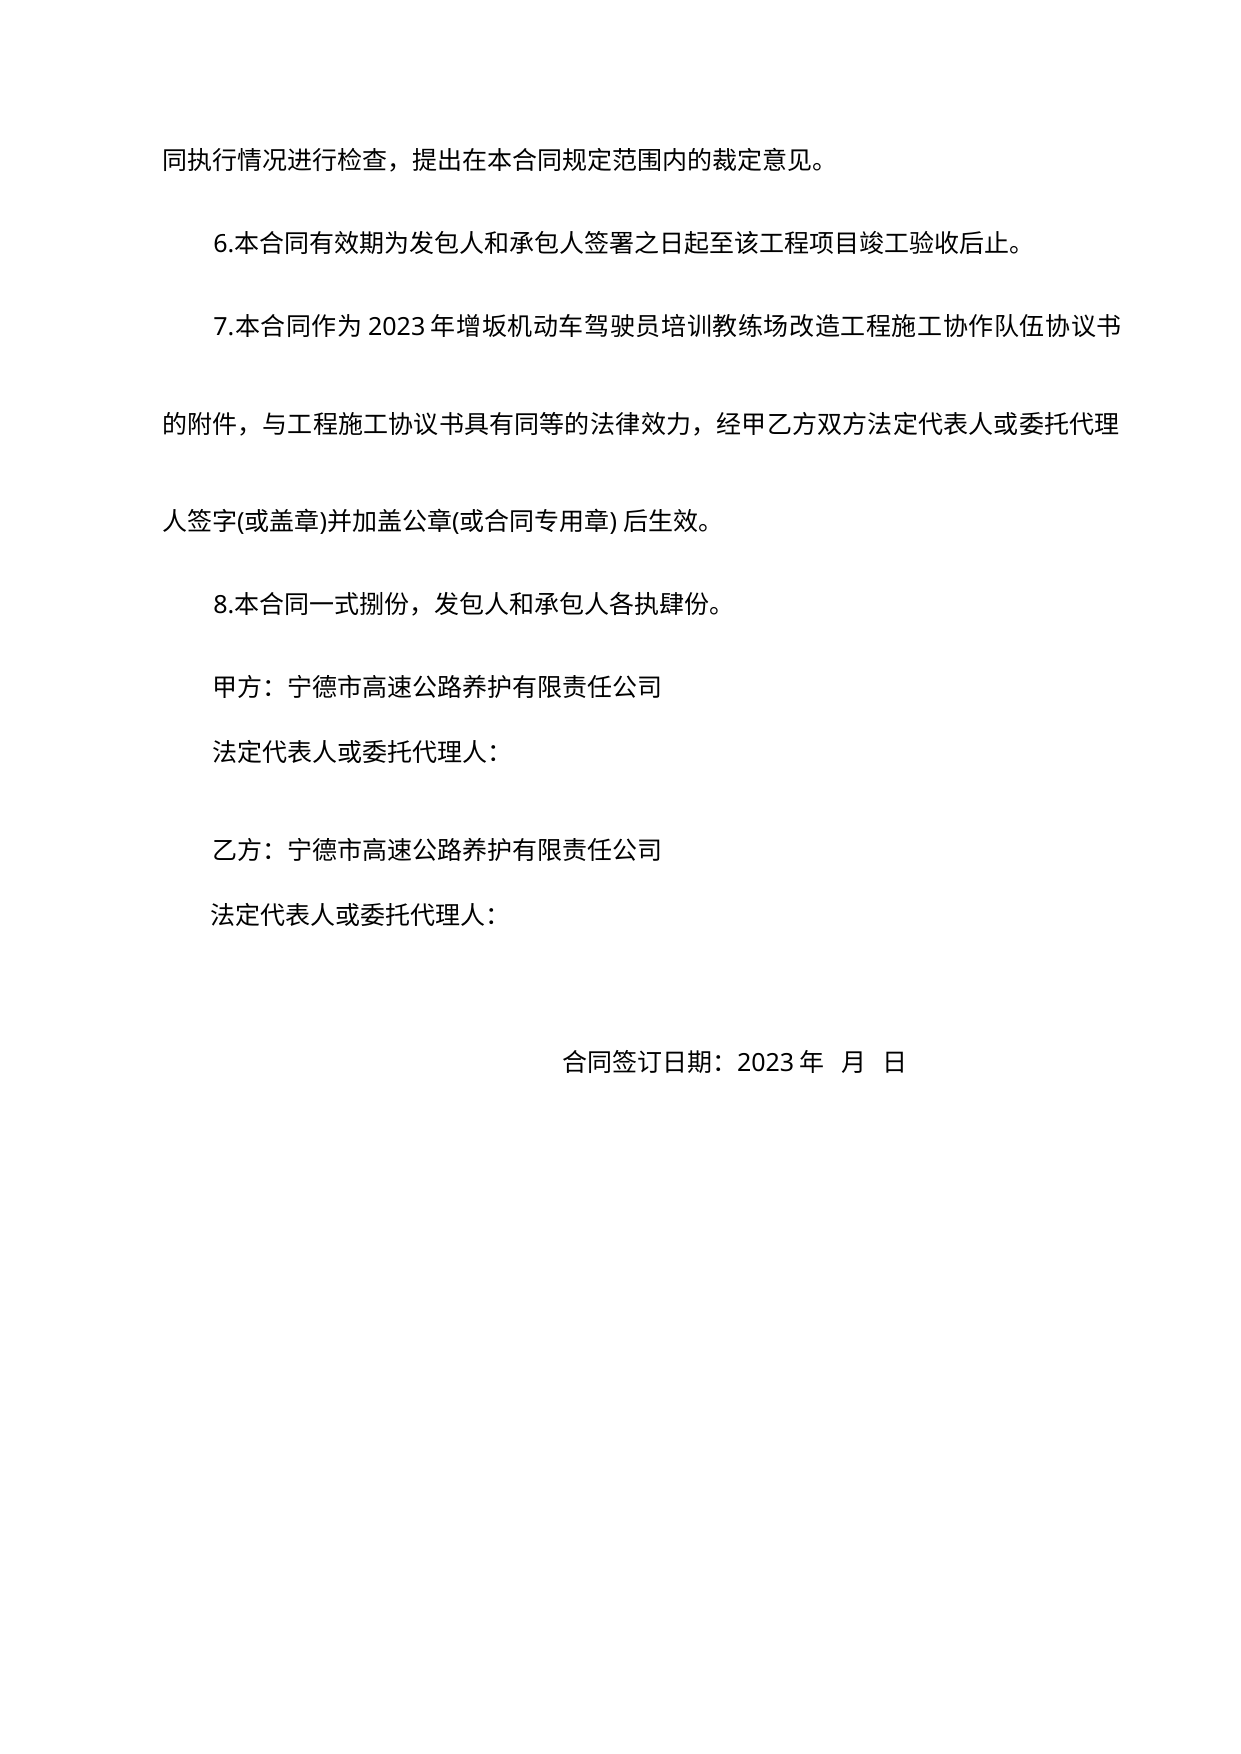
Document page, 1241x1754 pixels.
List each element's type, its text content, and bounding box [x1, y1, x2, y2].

text 7.本合同作为2023年增坂机动车驾驶员培训教练场改造工程施工协作队伍协议书的附件，与工程施工协议书具有同等的法律效力，经甲乙方双方法定代表人或委托代理人签字(或盖章)并加盖公章(或合同专用章) 后生效。 [162, 292, 1122, 552]
text 8.本合同一式捌份，发包人和承包人各执肆份。 [162, 570, 1122, 635]
text 合同签订日期：2023年 月 日 [162, 1028, 1122, 1093]
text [162, 126, 1122, 191]
text 法定代表人或委托代理人： [162, 881, 1122, 946]
text 乙方：宁德市高速公路养护有限责任公司 [162, 816, 1122, 881]
text 6.本合同有效期为发包人和承包人签署之日起至该工程项目竣工验收后止。 [162, 209, 1122, 274]
text 甲方：宁德市高速公路养护有限责任公司 [162, 653, 1122, 718]
text 法定代表人或委托代理人： [162, 718, 1122, 783]
